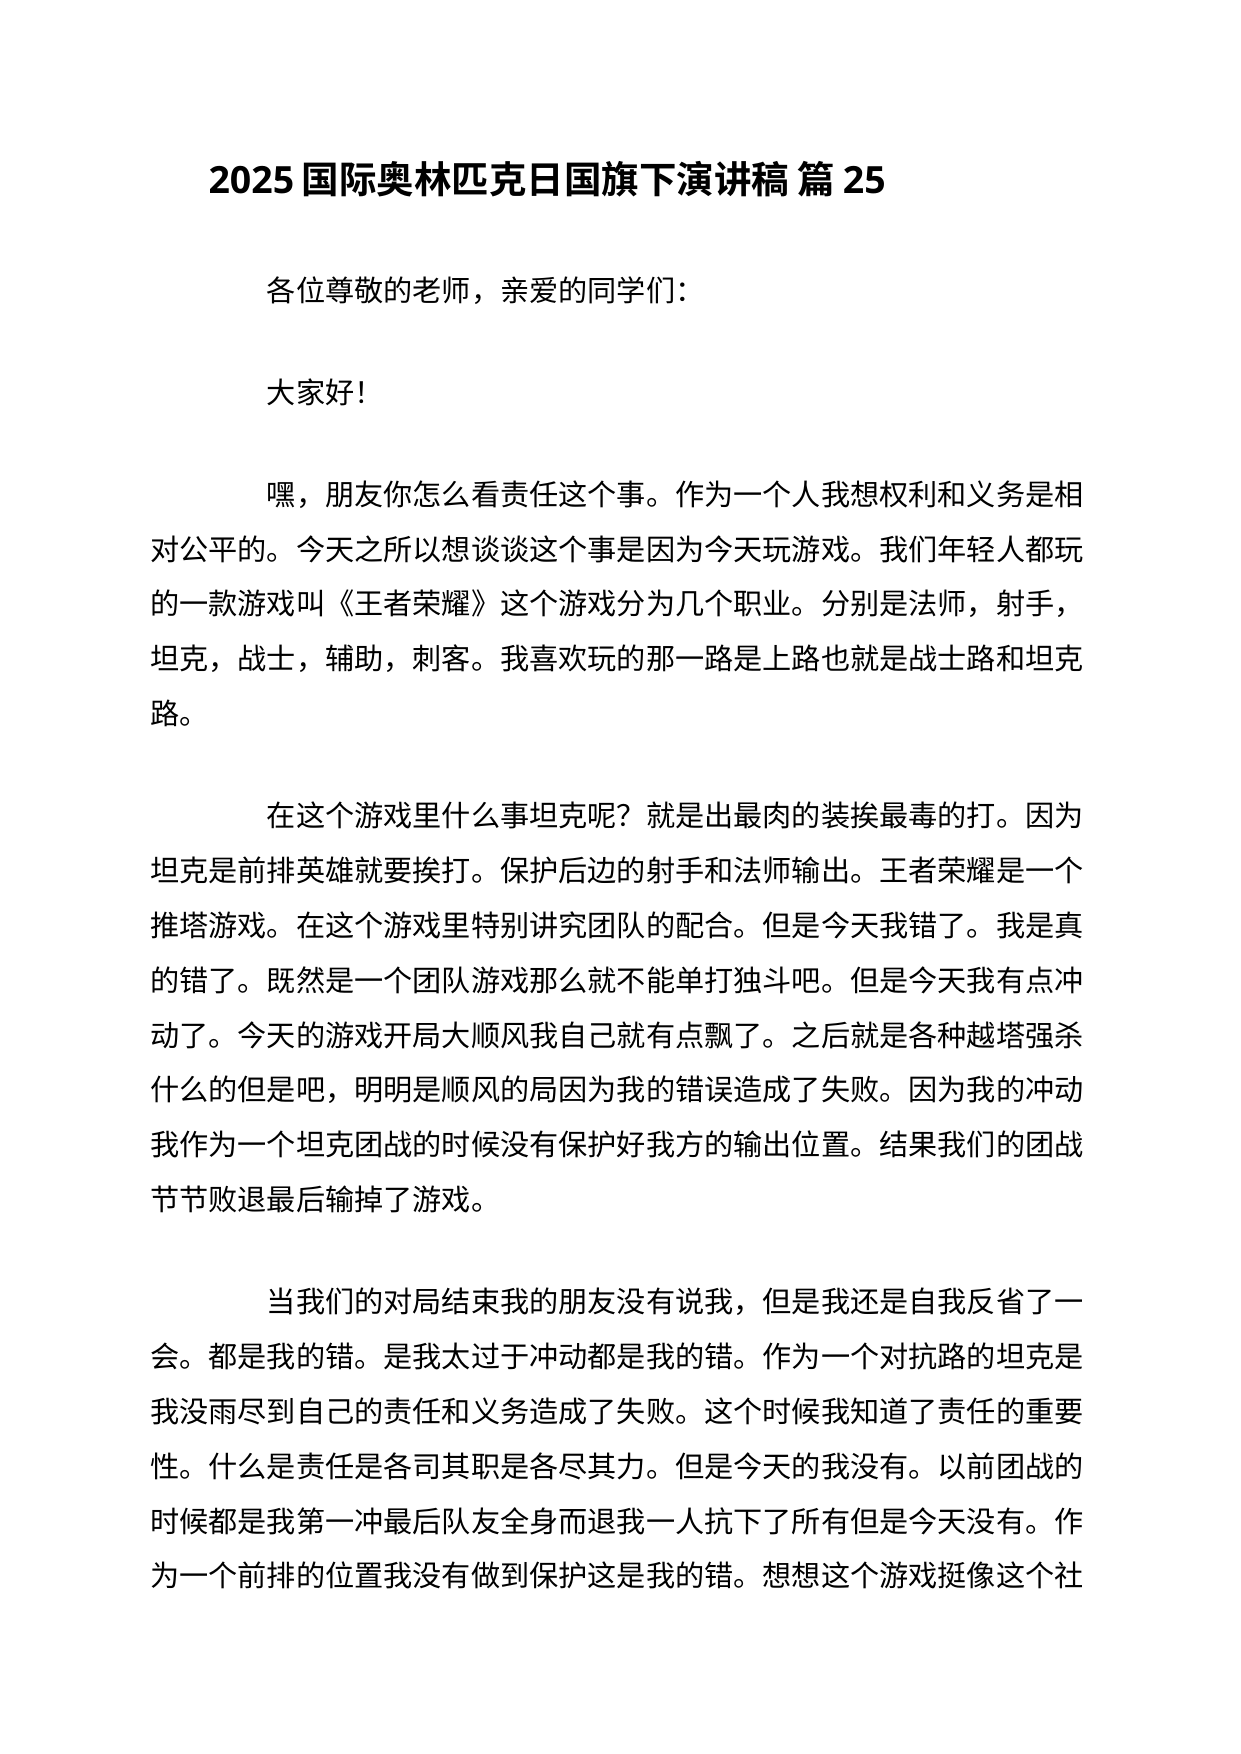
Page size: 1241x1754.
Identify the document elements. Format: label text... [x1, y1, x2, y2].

text 2025国际奥林匹克日国旗下演讲稿 篇25 [150, 150, 1090, 204]
text 嘿，朋友你怎么看责任这个事。作为一个人我想权利和义务是相对公平的。今天之所以想谈谈这个事是因为今天玩游戏。我们年轻人都玩的一款游戏叫《王者荣耀》这个游戏分为几个职业。分别是法师，射手，坦克，战士，辅助，刺客。我喜欢玩的那一路是上路也就是战士路和坦克路。 [150, 471, 1090, 733]
text 大家好！ [150, 369, 1090, 412]
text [150, 1278, 1090, 1595]
text 各位尊敬的老师，亲爱的同学们： [150, 268, 1090, 310]
text 在这个游戏里什么事坦克呢？就是出最肉的装挨最毒的打。因为坦克是前排英雄就要挨打。保护后边的射手和法师输出。王者荣耀是一个推塔游戏。在这个游戏里特别讲究团队的配合。但是今天我错了。我是真的错了。既然是一个团队游戏那么就不能单打独斗吧。但是今天我有点冲动了。今天的游戏开局大顺风我自己就有点飘了。之后就是各种越塔强杀什么的但是吧，明明是顺风的局因为我的错误造成了失败。因为我的冲动我作为一个坦克团战的时候没有保护好我方的输出位置。结果我们的团战节节败退最后输掉了游戏。 [150, 792, 1090, 1219]
